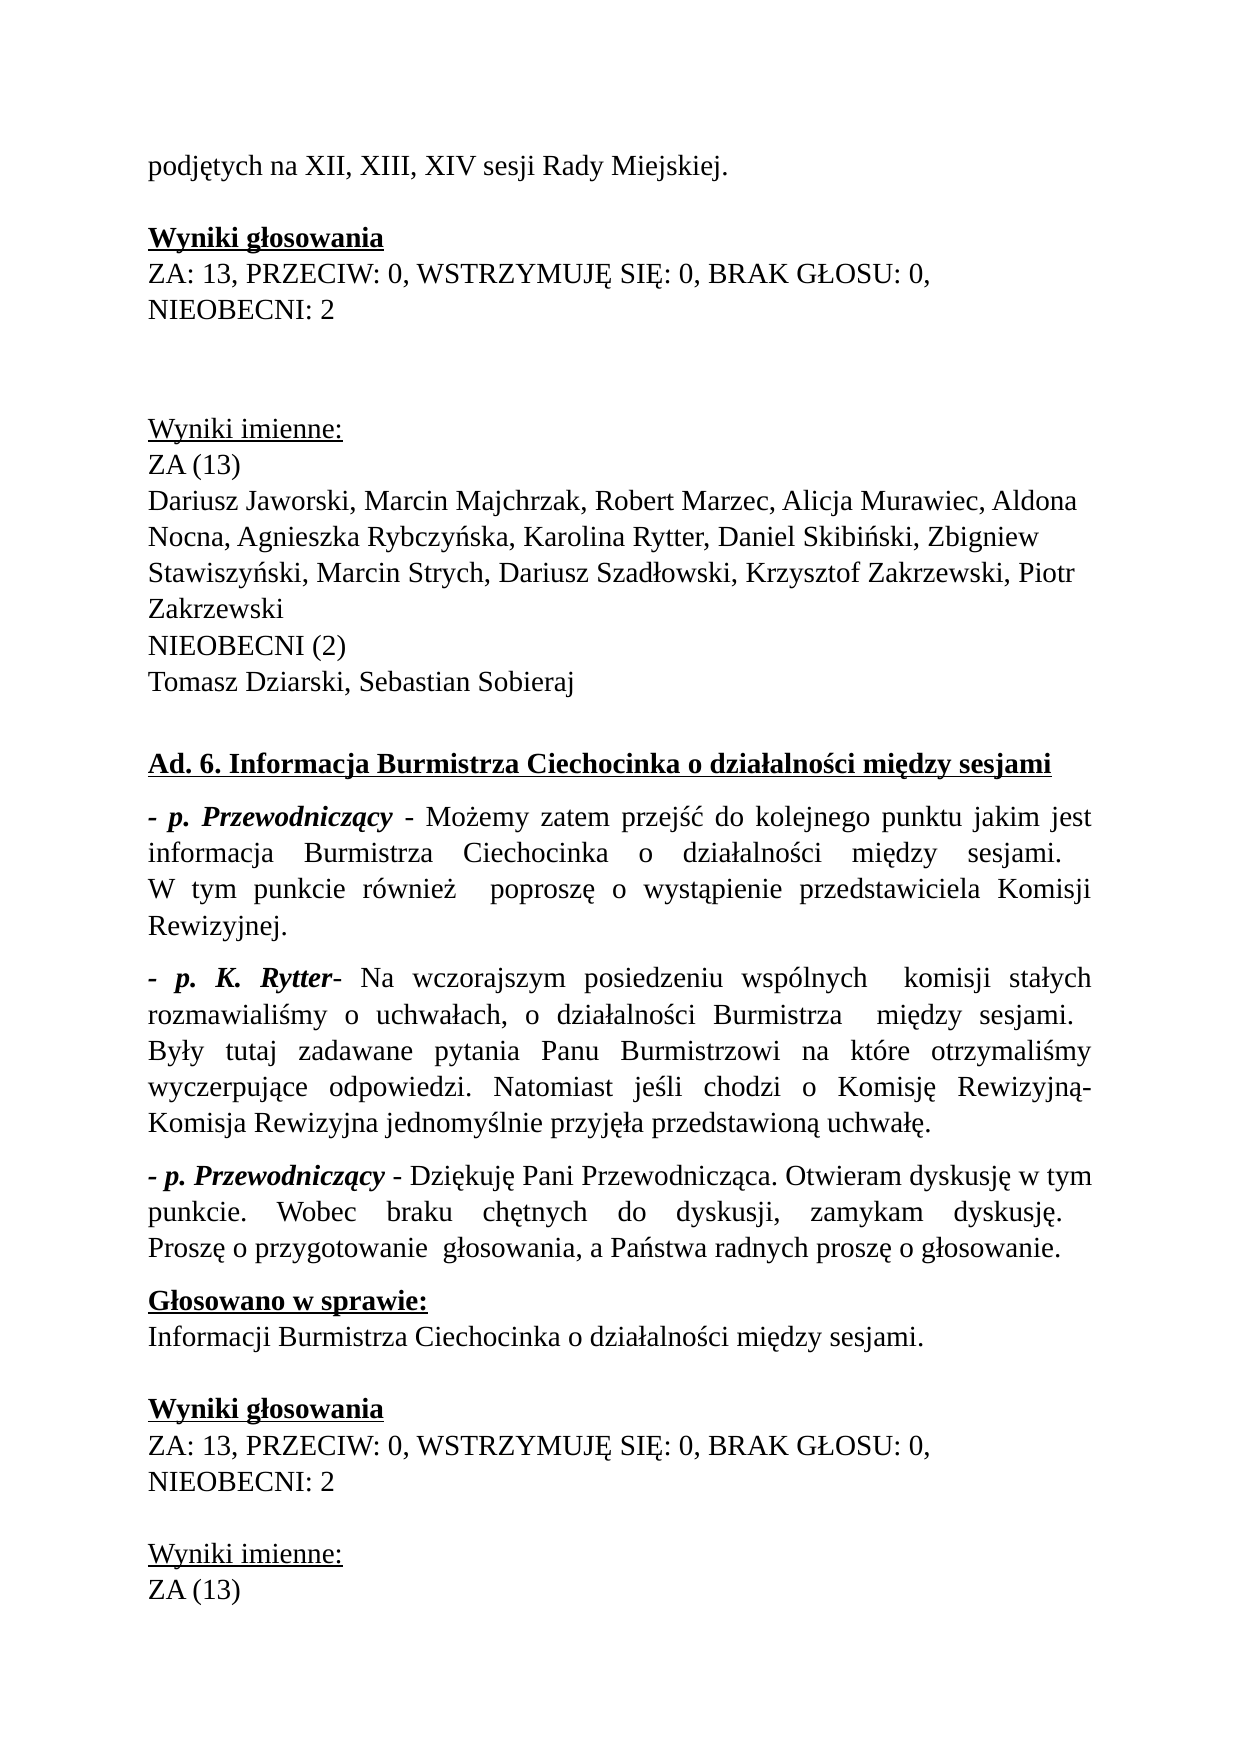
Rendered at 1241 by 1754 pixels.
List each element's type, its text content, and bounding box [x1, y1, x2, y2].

text Ad. 6. Informacja Burmistrza Ciechocinka o działalności między sesjami [148, 747, 1093, 780]
text - p. Przewodniczący - Możemy zatem przejść do kolejnego punktu jakim jest informacja Burmistrza Ciechocinka o działalności między sesjami. W tym punkcie również poproszę o wystąpienie przedstawiciela Komisji Rewizyjnej. [148, 799, 1093, 941]
text Wyniki imienne: ZA (13) Dariusz Jaworski, Marcin Majchrzak, Robert Marzec, Alicja Murawiec, Aldona Nocna, Agnieszka Rybczyńska, Karolina Rytter, Daniel Skibiński, Zbigniew Stawiszyński, Marcin Strych, Dariusz Szadłowski, Krzysztof Zakrzewski, Piotr Zakrzewski NIEOBECNI (2) Tomasz Dziarski, Sebastian Sobieraj [148, 411, 1093, 728]
text - p. Przewodniczący - Dziękuję Pani Przewodnicząca. Otwieram dyskusję w tym punkcie. Wobec braku chętnych do dyskusji, zamykam dyskusję. Proszę o przygotowanie głosowania, a Państwa radnych proszę o głosowanie. [148, 1158, 1093, 1264]
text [148, 1283, 1093, 1606]
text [148, 148, 1093, 392]
text - p. K. Rytter- Na wczorajszym posiedzeniu wspólnych komisji stałych rozmawialiśmy o uchwałach, o działalności Burmistrza między sesjami. Były tutaj zadawane pytania Panu Burmistrzowi na które otrzymaliśmy wyczerpujące odpowiedzi. Natomiast jeśli chodzi o Komisję Rewizyjną- Komisja Rewizyjna jednomyślnie przyjęła przedstawioną uchwałę. [148, 961, 1093, 1139]
